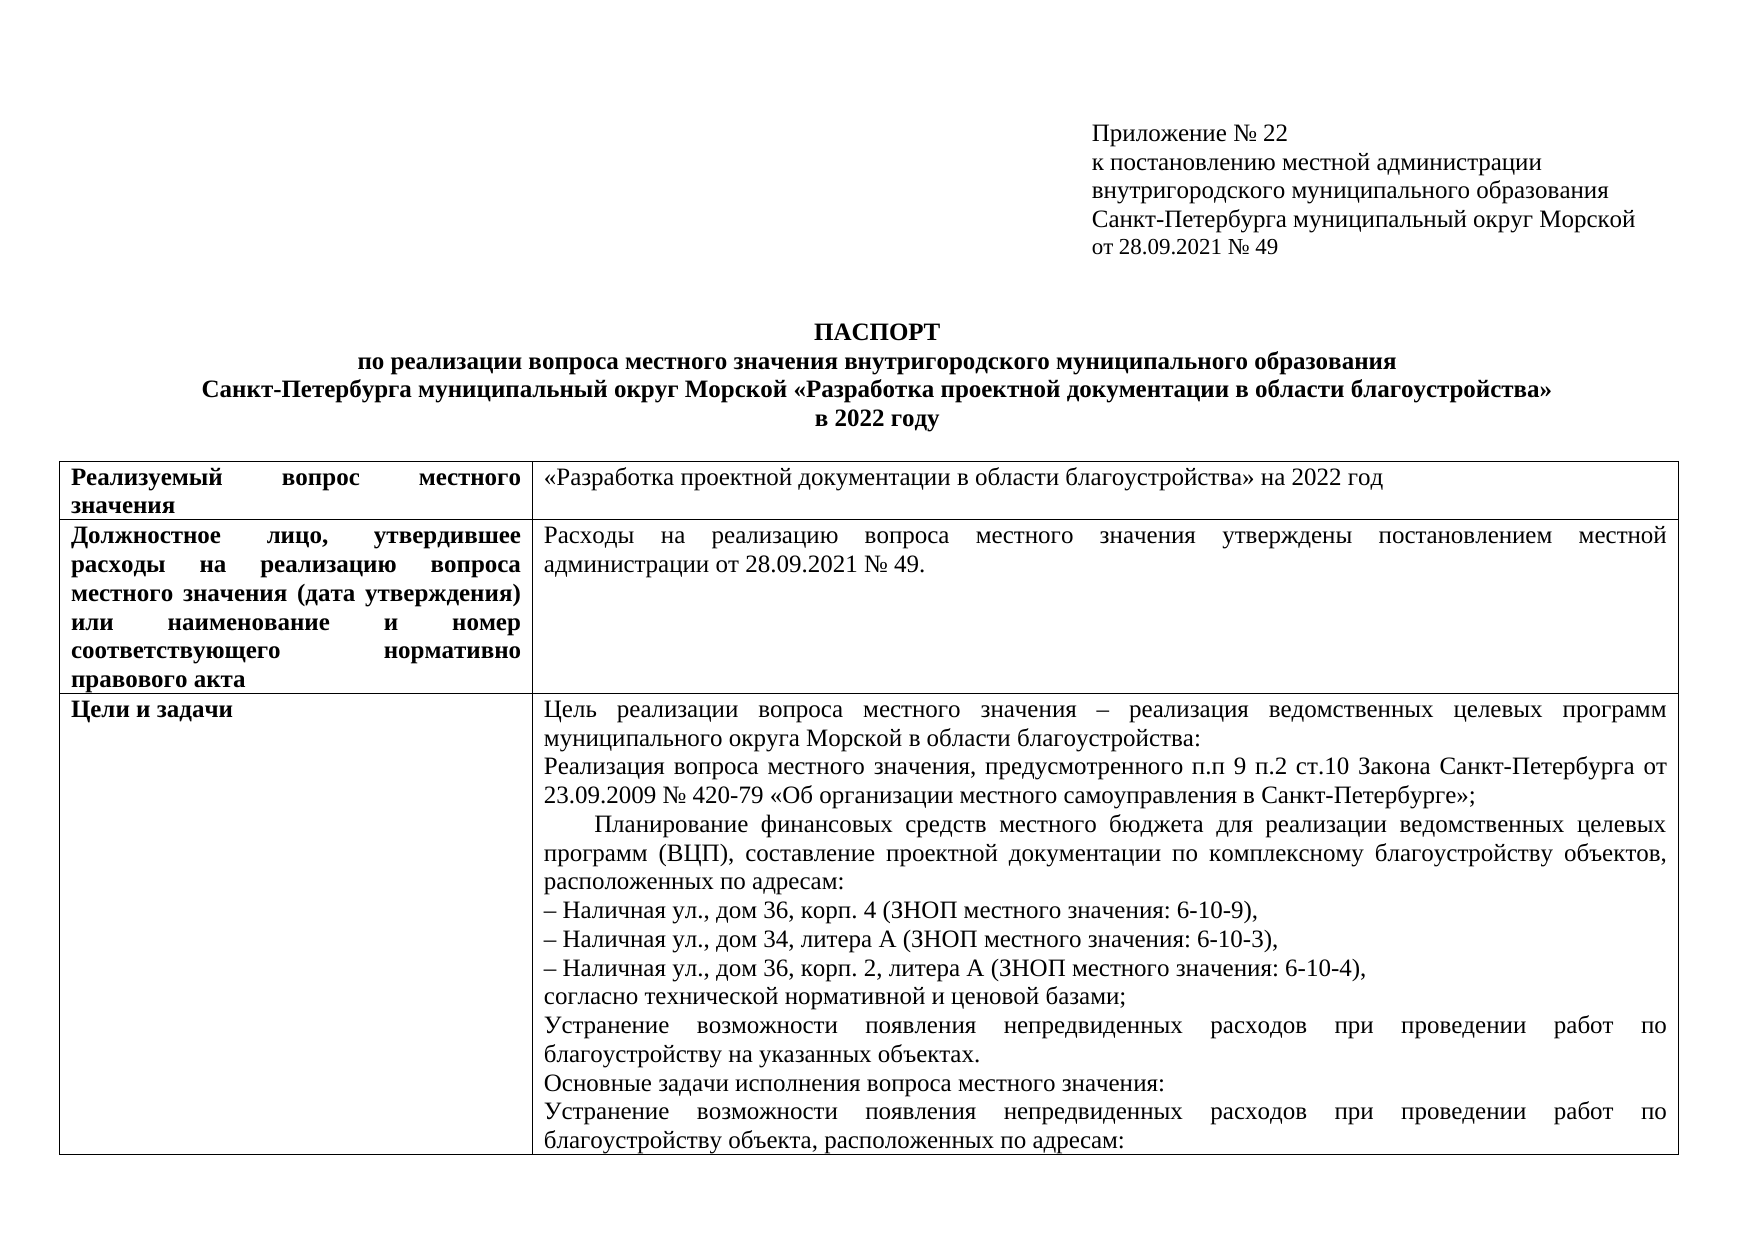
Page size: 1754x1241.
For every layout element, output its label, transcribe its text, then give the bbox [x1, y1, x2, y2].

text Санкт-Петербурга муниципальный округ Морской «Разработка проектной документации в области благоустройства» [59, 374, 1695, 403]
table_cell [533, 694, 1678, 1154]
table_cell Расходы на реализацию вопроса местного значения утверждены постановлением местной администрации от 28.09.2021 № 49. [533, 520, 1678, 693]
table_cell Цели и задачи [60, 694, 532, 1154]
text ПАСПОРТ [59, 317, 1695, 346]
text Приложение № 22 [1092, 118, 1695, 147]
table_header Реализуемый вопрос местного значения [60, 462, 532, 519]
table_header «Разработка проектной документации в области благоустройства» на 2022 год [533, 462, 1678, 519]
table_cell Должностное лицо, утвердившее расходы на реализацию вопроса местного значения (дата утверждения) или наименование и номер соответствующего нормативно правового акта [60, 520, 532, 693]
text от 28.09.2021 № 49 [1092, 233, 1695, 259]
text Санкт-Петербурга муниципальный округ Морской [1092, 204, 1695, 233]
text к постановлению местной администрации [1092, 147, 1695, 176]
text по реализации вопроса местного значения внутригородского муниципального образования [59, 346, 1695, 374]
text внутригородского муниципального образования [1092, 176, 1695, 204]
text в 2022 году [59, 403, 1695, 432]
